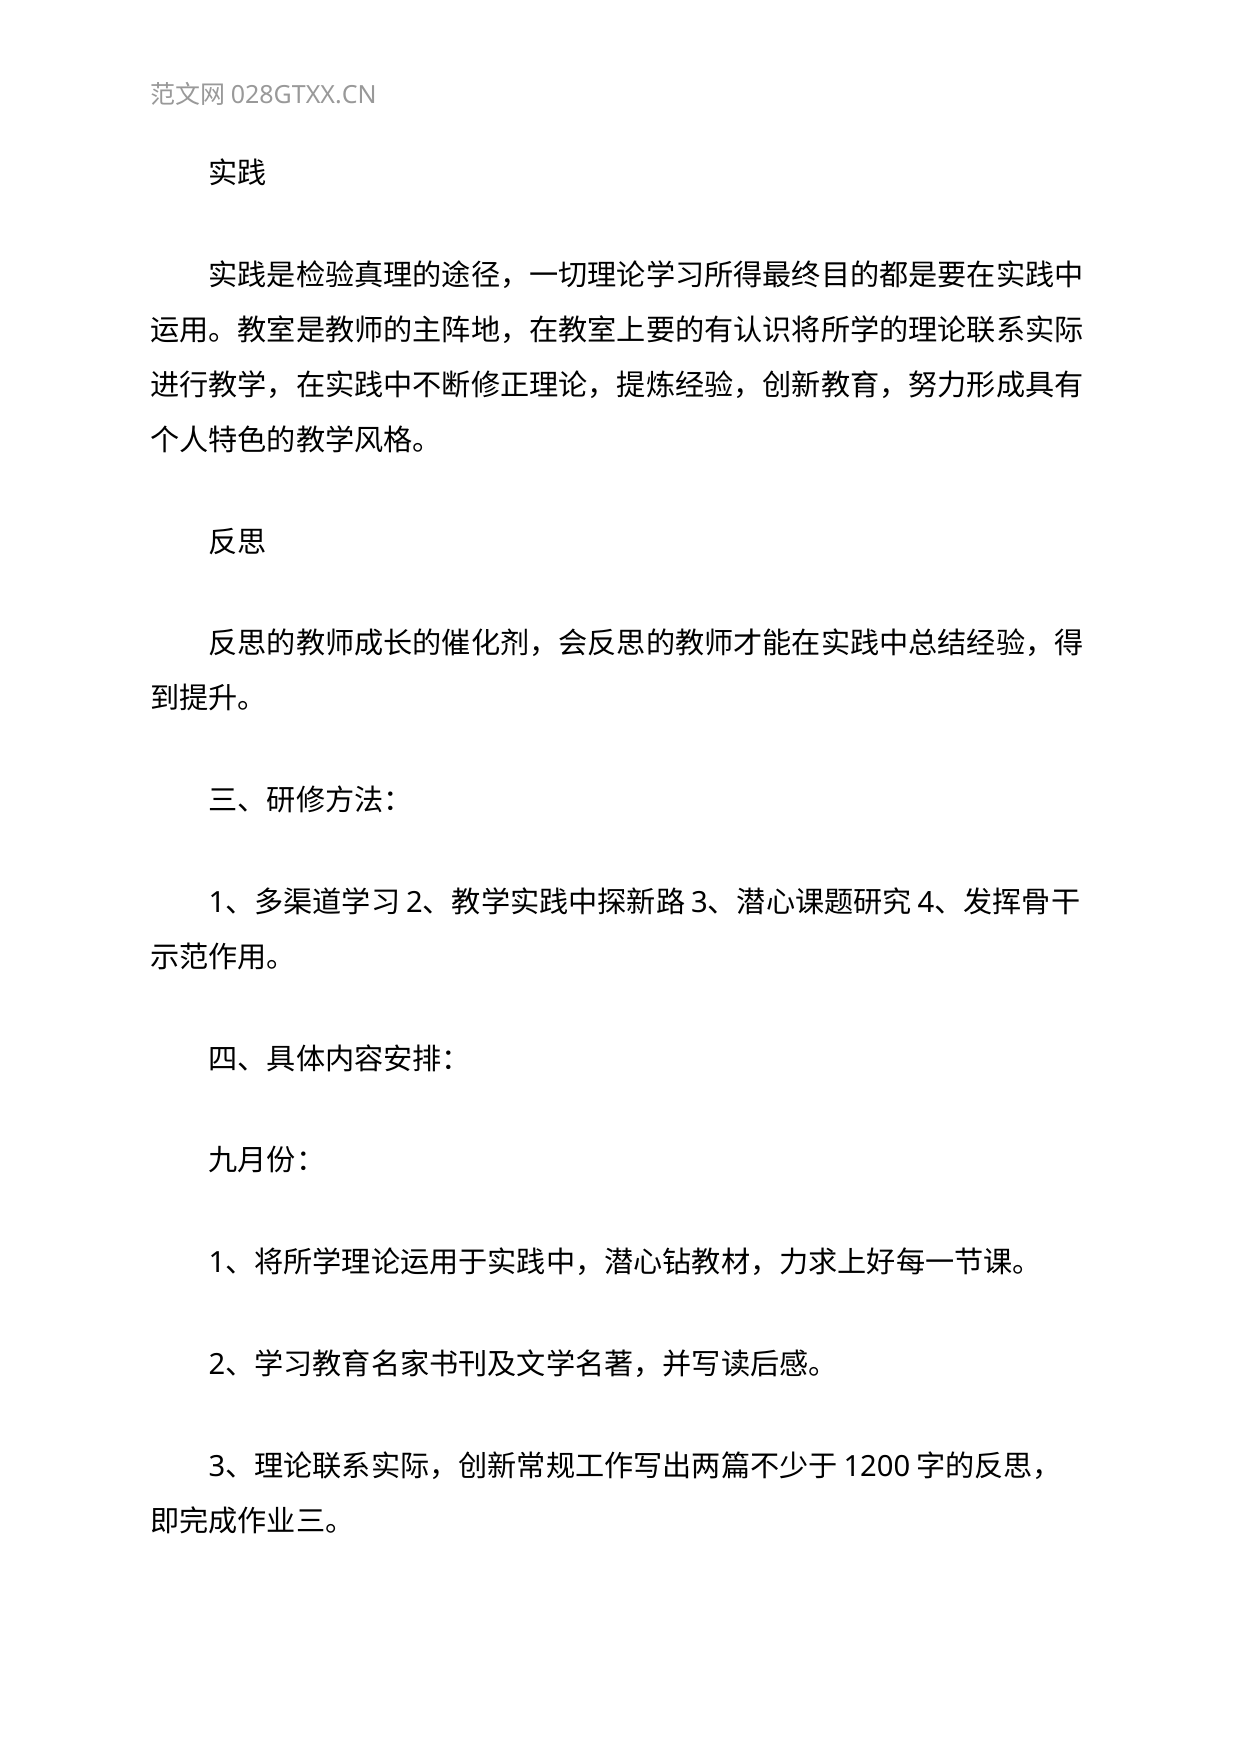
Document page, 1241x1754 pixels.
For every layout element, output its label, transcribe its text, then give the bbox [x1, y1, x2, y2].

text 四、具体内容安排： [150, 1035, 1090, 1077]
text 三、研修方法： [150, 777, 1090, 819]
text 2、学习教育名家书刊及文学名著，并写读后感。 [150, 1341, 1090, 1383]
text 反思 [150, 518, 1090, 561]
text 实践是检验真理的途径，一切理论学习所得最终目的都是要在实践中运用。教室是教师的主阵地，在教室上要的有认识将所学的理论联系实际进行教学，在实践中不断修正理论，提炼经验，创新教育，努力形成具有个人特色的教学风格。 [150, 252, 1090, 459]
text 实践 [150, 150, 1090, 192]
text 1、将所学理论运用于实践中，潜心钻教材，力求上好每一节课。 [150, 1239, 1090, 1281]
text 1、多渠道学习2、教学实践中探新路3、潜心课题研究4、发挥骨干示范作用。 [150, 878, 1090, 976]
text 3、理论联系实际，创新常规工作写出两篇不少于1200字的反思，即完成作业三。 [150, 1443, 1090, 1540]
text 反思的教师成长的催化剂，会反思的教师才能在实践中总结经验，得到提升。 [150, 620, 1090, 717]
text 九月份： [150, 1137, 1090, 1179]
